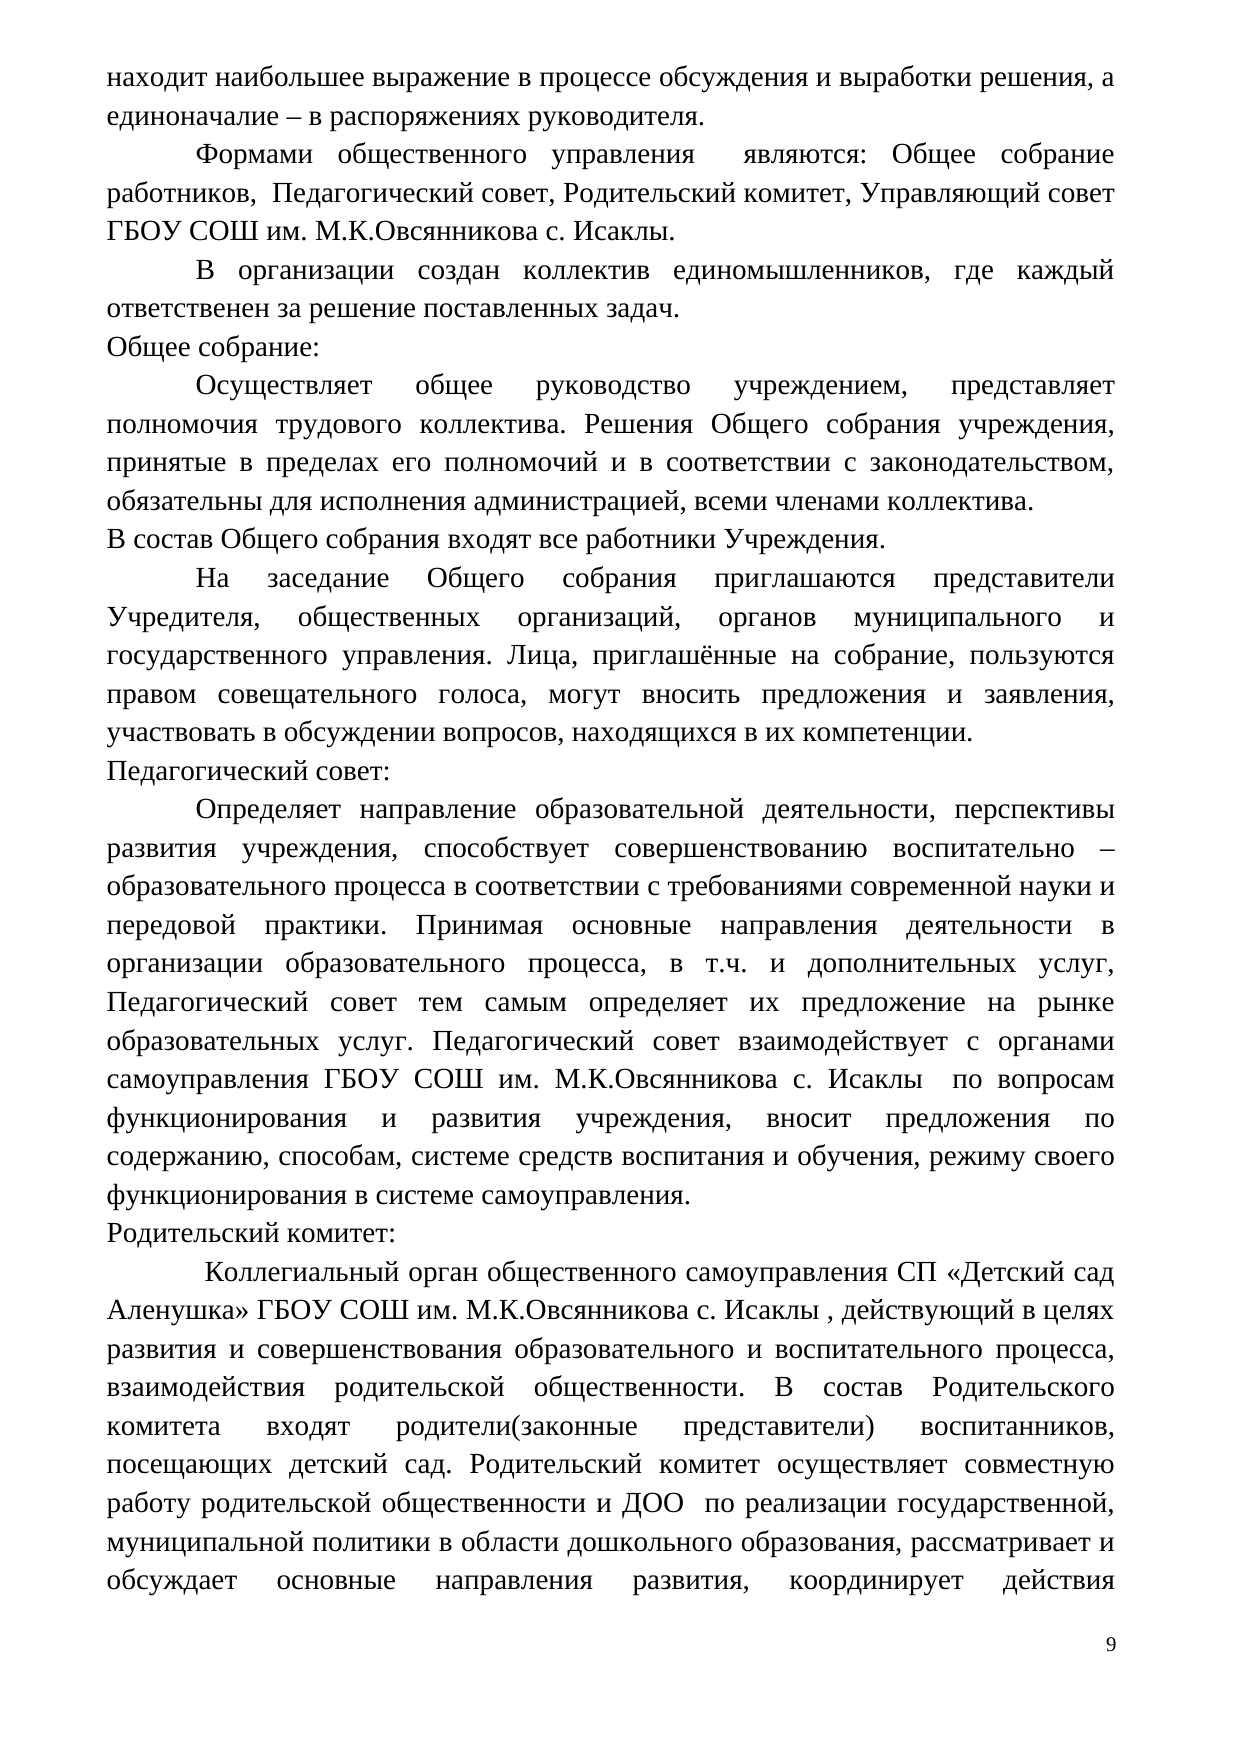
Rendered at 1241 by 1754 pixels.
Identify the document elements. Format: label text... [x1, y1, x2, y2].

text Педагогический совет: [106, 753, 1116, 786]
text Определяет направление образовательной деятельности, перспективы развития учреждения, способствует совершенствованию воспитательно – образовательного процесса в соответствии с требованиями современной науки и передовой практики. Принимая основные направления деятельности в организации образовательного процесса, в т.ч. и дополнительных услуг, Педагогический совет тем самым определяет их предложение на рынке образовательных услуг. Педагогический совет взаимодействует с органами самоуправления ГБОУ СОШ им. М.К.Овсянникова с. Исаклы по вопросам функционирования и развития учреждения, вносит предложения по содержанию, способам, системе средств воспитания и обучения, режиму своего функционирования в системе самоуправления. [106, 791, 1116, 1210]
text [106, 1254, 1116, 1596]
text Формами общественного управления являются: Общее собрание работников, Педагогический совет, Родительский комитет, Управляющий совет ГБОУ СОШ им. М.К.Овсянникова с. Исаклы. [106, 136, 1116, 247]
text В организации создан коллектив единомышленников, где каждый ответственен за решение поставленных задач. [106, 252, 1116, 324]
text Общее собрание: [106, 329, 1116, 362]
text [106, 59, 1116, 131]
text На заседание Общего собрания приглашаются представители Учредителя, общественных организаций, органов муниципального и государственного управления. Лица, приглашённые на собрание, пользуются правом совещательного голоса, могут вносить предложения и заявления, участвовать в обсуждении вопросов, находящихся в их компетенции. [106, 560, 1116, 748]
text В состав Общего собрания входят все работники Учреждения. [106, 522, 1116, 555]
text Родительский комитет: [106, 1215, 1116, 1249]
text Осуществляет общее руководство учреждением, представляет полномочия трудового коллектива. Решения Общего собрания учреждения, принятые в пределах его полномочий и в соответствии с законодательством, обязательны для исполнения администрацией, всеми членами коллектива. [106, 367, 1116, 517]
